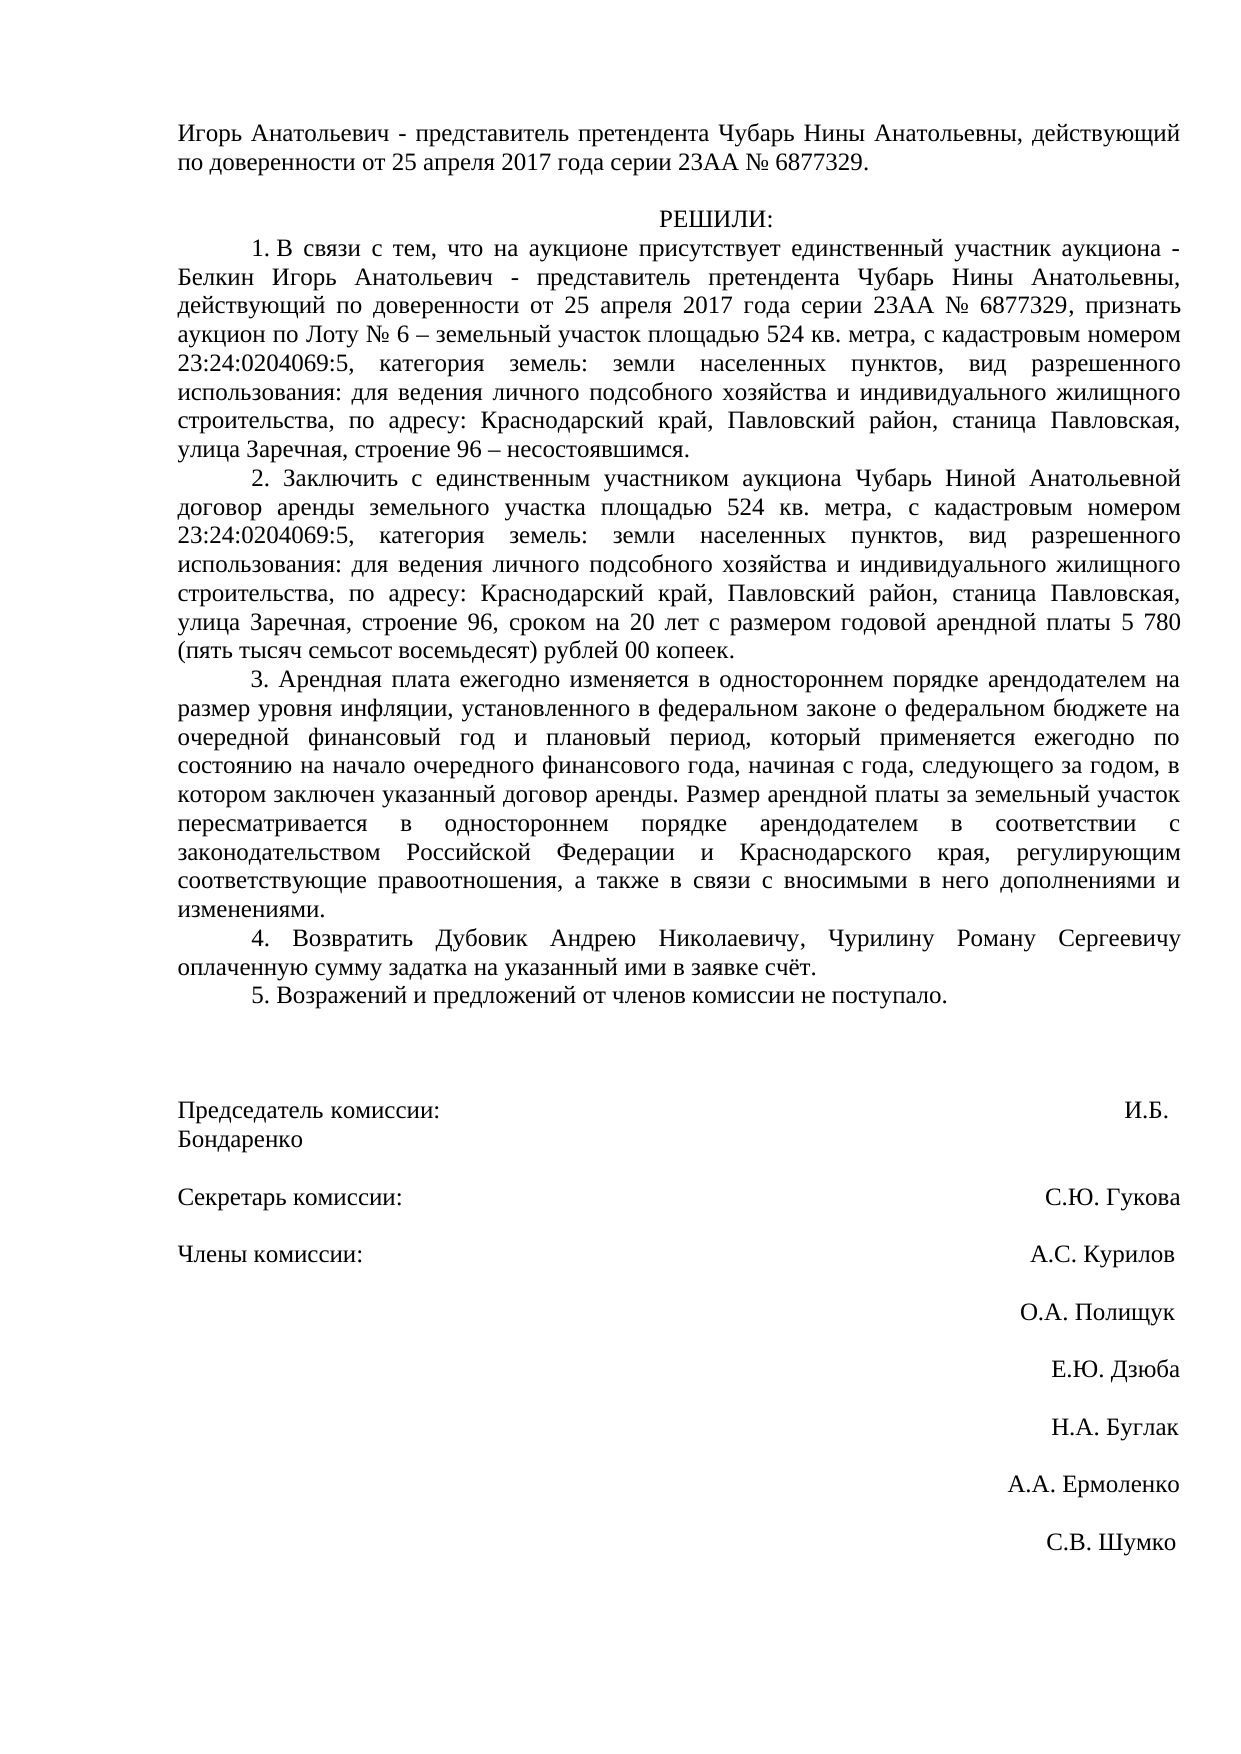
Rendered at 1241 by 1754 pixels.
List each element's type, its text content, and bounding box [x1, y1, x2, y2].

text Председатель комиссии: И.Б. Бондаренко [177, 1096, 1181, 1153]
list В связи с тем, что на аукционе присутствует единственный участник аукциона - Белкин Игорь Анатольевич - представитель претендента Чубарь Нины Анатольевны, действующий по доверенности от 25 апреля 2017 года серии 23АА № 6877329, признать аукцион по Лоту № 6 – земельный участок площадью 524 кв. метра, с кадастровым номером 23:24:0204069:5, категория земель: земли населенных пунктов, вид разрешенного использования: для ведения личного подсобного хозяйства и индивидуального жилищного строительства, по адресу: Краснодарский край, Павловский район, станица Павловская, улица Заречная, строение 96 – несостоявшимся. [177, 233, 1181, 463]
text А.А. Ермоленко [177, 1469, 1181, 1498]
text 4. Возвратить Дубовик Андрею Николаевичу, Чурилину Роману Сергеевичу оплаченную сумму задатка на указанный ими в заявке счёт. [177, 923, 1181, 981]
text С.В. Шумко [177, 1527, 1181, 1556]
text 3. Арендная плата ежегодно изменяется в одностороннем порядке арендодателем на размер уровня инфляции, установленного в федеральном законе о федеральном бюджете на очередной финансовый год и плановый период, который применяется ежегодно по состоянию на начало очередного финансового года, начиная с года, следующего за годом, в котором заключен указанный договор аренды. Размер арендной платы за земельный участок пересматривается в одностороннем порядке арендодателем в соответствии с законодательством Российской Федерации и Краснодарского края, регулирующим соответствующие правоотношения, а также в связи с вносимыми в него дополнениями и изменениями. [177, 664, 1181, 923]
text Н.А. Буглак [988, 1412, 1181, 1441]
text Е.Ю. Дзюба [988, 1354, 1181, 1383]
text РЕШИЛИ: [177, 204, 1181, 233]
text Секретарь комиссии: С.Ю. Гукова [177, 1182, 1181, 1211]
text Члены комиссии: А.С. Курилов [177, 1239, 1181, 1297]
text 5. Возражений и предложений от членов комиссии не поступало. [177, 981, 1181, 1009]
text 2. Заключить с единственным участником аукциона Чубарь Ниной Анатольевной договор аренды земельного участка площадью 524 кв. метра, с кадастровым номером 23:24:0204069:5, категория земель: земли населенных пунктов, вид разрешенного использования: для ведения личного подсобного хозяйства и индивидуального жилищного строительства, по адресу: Краснодарский край, Павловский район, станица Павловская, улица Заречная, строение 96, сроком на 20 лет с размером годовой арендной платы 5 780 (пять тысяч семьсот восемьдесят) рублей 00 копеек. [177, 463, 1181, 664]
text О.А. Полищук [988, 1297, 1181, 1326]
